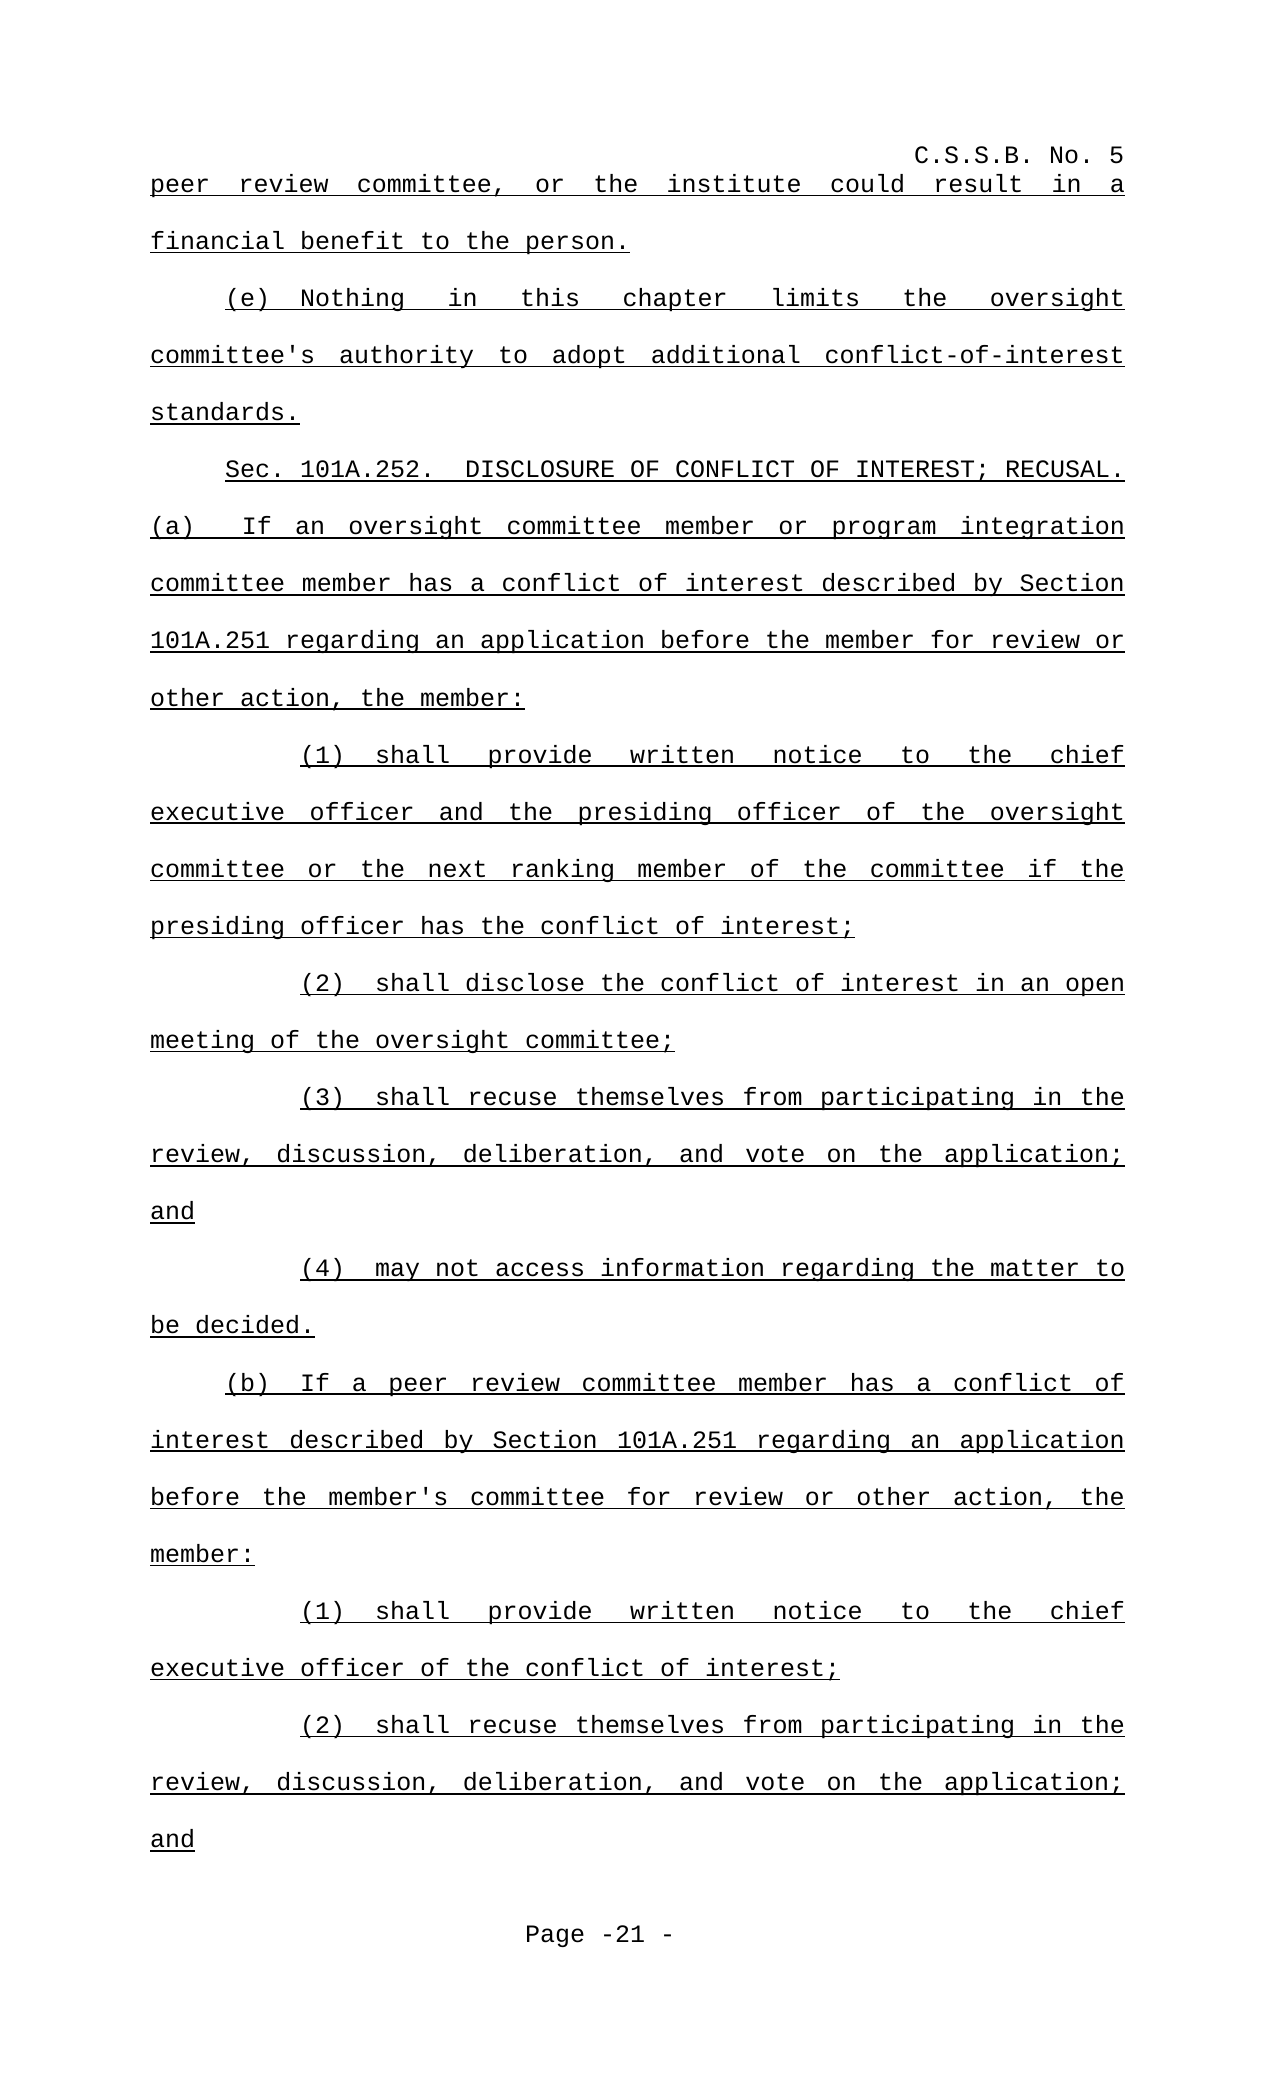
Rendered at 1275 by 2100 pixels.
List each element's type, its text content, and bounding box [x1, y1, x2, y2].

text (b) If a peer review committee member has a conflict of interest described by Section 101A.251 regarding an application before the member's committee for review or other action, the member: [150, 1370, 1125, 1450]
text (3) shall recuse themselves from participating in the review, discussion, deliberation, and vote on the application; and [150, 1084, 1125, 1165]
text (4) may not access information regarding the matter to be decided. [150, 1256, 1125, 1341]
text Sec. 101A.252. DISCLOSURE OF CONFLICT OF INTEREST; RECUSAL. (a) If an oversight committee member or program integration committee member has a conflict of interest described by Section 101A.251 regarding an application before the member for review or other action, the member: [150, 653, 1125, 713]
text Sec. 101A.252. DISCLOSURE OF CONFLICT OF INTEREST; RECUSAL. (a) If an oversight committee member or program integration committee member has a conflict of interest described by Section 101A.251 regarding an application before the member for review or other action, the member: [150, 596, 1125, 651]
text (1) shall provide written notice to the chief executive officer and the presiding officer of the oversight committee or the next ranking member of the committee if the presiding officer has the conflict of interest; [150, 742, 1125, 822]
text (1) shall provide written notice to the chief executive officer and the presiding officer of the oversight committee or the next ranking member of the committee if the presiding officer has the conflict of interest; [150, 881, 1125, 942]
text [150, 171, 1125, 195]
text Sec. 101A.252. DISCLOSURE OF CONFLICT OF INTEREST; RECUSAL. (a) If an oversight committee member or program integration committee member has a conflict of interest described by Section 101A.251 regarding an application before the member for review or other action, the member: [150, 457, 1125, 537]
text Sec. 101A.252. DISCLOSURE OF CONFLICT OF INTEREST; RECUSAL. (a) If an oversight committee member or program integration committee member has a conflict of interest described by Section 101A.251 regarding an application before the member for review or other action, the member: [150, 539, 1125, 594]
text (1) shall provide written notice to the chief executive officer of the conflict of interest; [150, 1598, 1125, 1684]
text (2) shall recuse themselves from participating in the review, discussion, deliberation, and vote on the application; and [150, 1795, 1125, 1855]
text (2) shall disclose the conflict of interest in an open meeting of the oversight committee; [150, 970, 1125, 1056]
text (e) Nothing in this chapter limits the oversight committee's authority to adopt additional conflict-of-interest standards. [150, 285, 1125, 366]
text (b) If a peer review committee member has a conflict of interest described by Section 101A.251 regarding an application before the member's committee for review or other action, the member: [150, 1509, 1125, 1570]
text (2) shall recuse themselves from participating in the review, discussion, deliberation, and vote on the application; and [150, 1712, 1125, 1793]
text (b) If a peer review committee member has a conflict of interest described by Section 101A.251 regarding an application before the member's committee for review or other action, the member: [150, 1452, 1125, 1508]
text (3) shall recuse themselves from participating in the review, discussion, deliberation, and vote on the application; and [150, 1167, 1125, 1227]
text (1) shall provide written notice to the chief executive officer and the presiding officer of the oversight committee or the next ranking member of the committee if the presiding officer has the conflict of interest; [150, 824, 1125, 880]
text (e) Nothing in this chapter limits the oversight committee's authority to adopt additional conflict-of-interest standards. [150, 367, 1125, 428]
